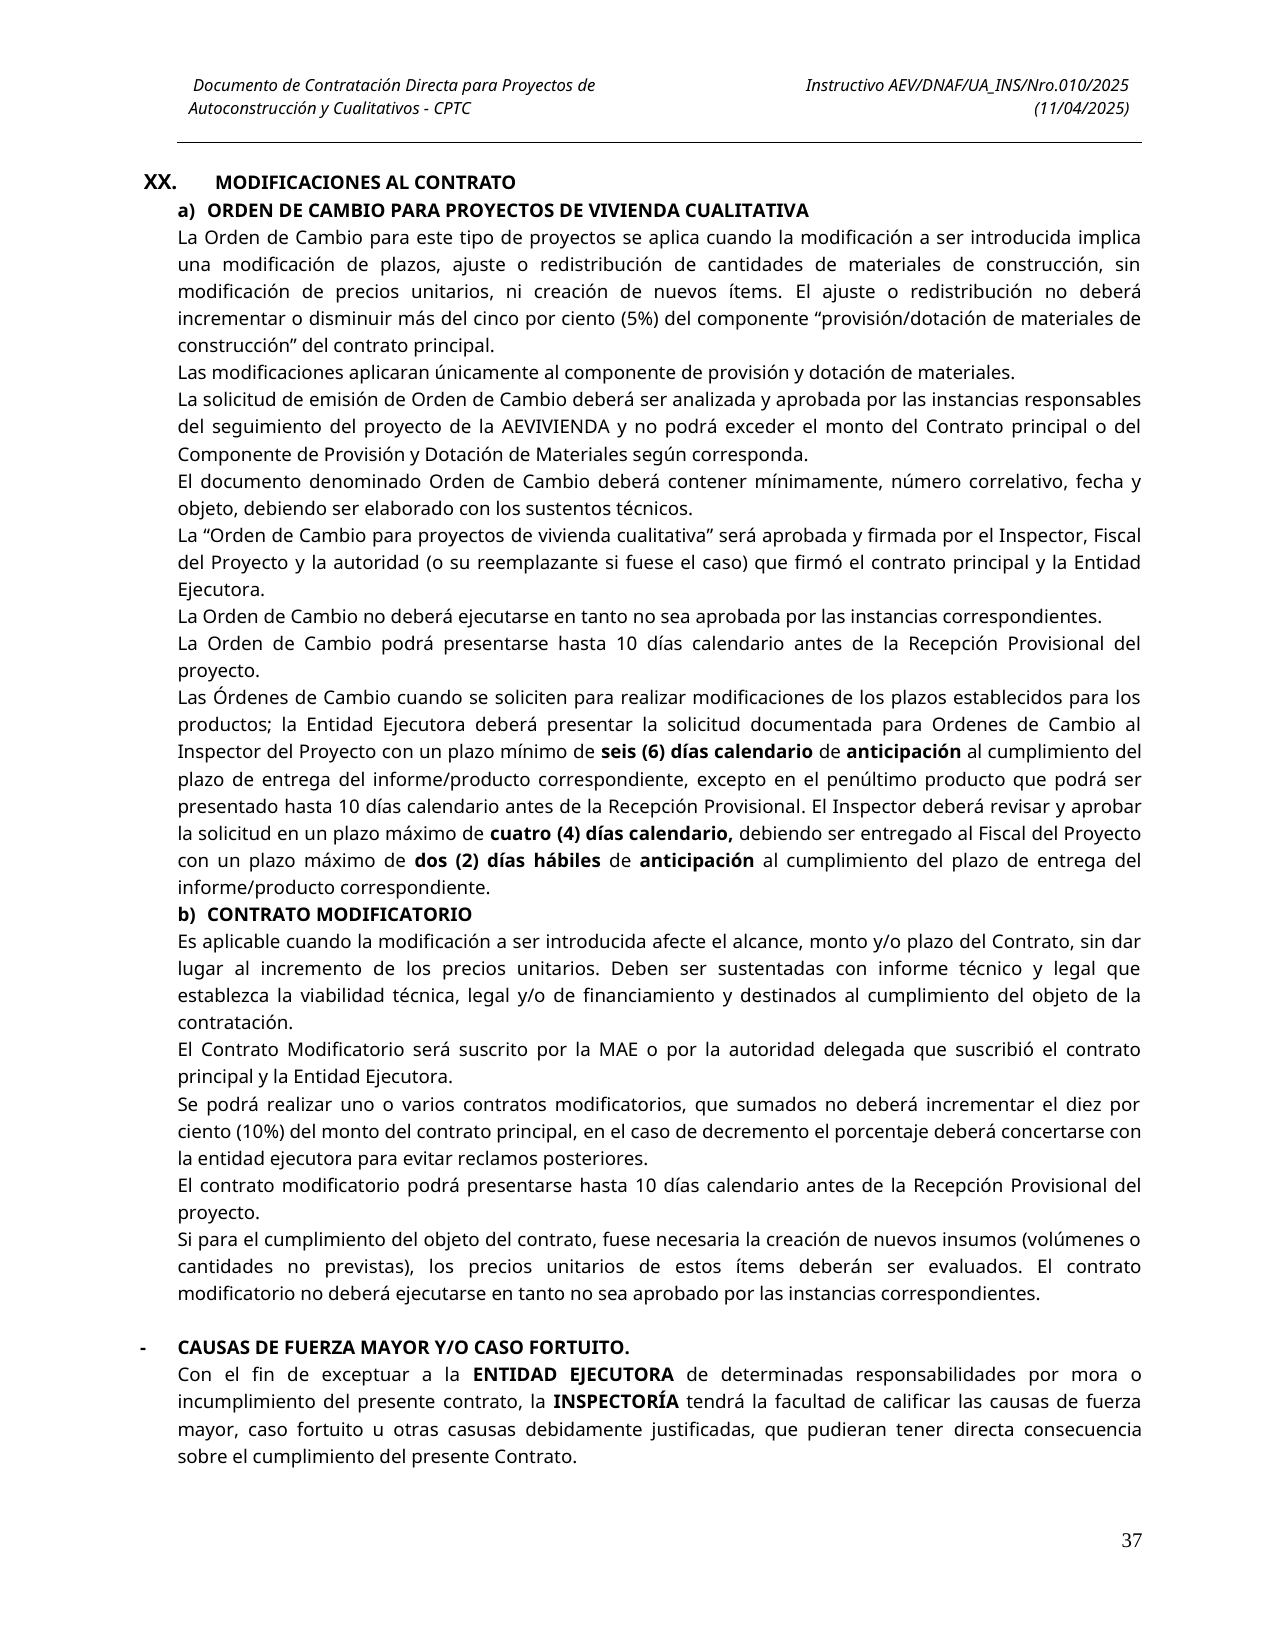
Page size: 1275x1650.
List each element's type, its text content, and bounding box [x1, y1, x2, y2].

list CONTRATO MODIFICATORIO [177, 900, 1142, 927]
text Con el fin de exceptuar a la ENTIDAD EJECUTORA de determinadas responsabilidades por mora o incumplimiento del presente contrato, la INSPECTORÍA tendrá la facultad de calificar las causas de fuerza mayor, caso fortuito u otras casusas debidamente justificadas, que pudieran tener directa consecuencia sobre el cumplimiento del presente Contrato. [177, 1360, 1142, 1468]
text El Contrato Modificatorio será suscrito por la MAE o por la autoridad delegada que suscribió el contrato principal y la Entidad Ejecutora. [177, 1035, 1142, 1089]
text La Orden de Cambio no deberá ejecutarse en tanto no sea aprobada por las instancias correspondientes. [177, 602, 1142, 629]
list CAUSAS DE FUERZA MAYOR Y/O CASO FORTUITO. [140, 1333, 1142, 1360]
text Se podrá realizar uno o varios contratos modificatorios, que sumados no deberá incrementar el diez por ciento (10%) del monto del contrato principal, en el caso de decremento el porcentaje deberá concertarse con la entidad ejecutora para evitar reclamos posteriores. [177, 1089, 1142, 1171]
text Las modificaciones aplicaran únicamente al componente de provisión y dotación de materiales. [177, 358, 1142, 385]
text Las Órdenes de Cambio cuando se soliciten para realizar modificaciones de los plazos establecidos para los productos; la Entidad Ejecutora deberá presentar la solicitud documentada para Ordenes de Cambio al Inspector del Proyecto con un plazo mínimo de seis (6) días calendario de anticipación al cumplimiento del plazo de entrega del informe/producto correspondiente, excepto en el penúltimo producto que podrá ser presentado hasta 10 días calendario antes de la Recepción Provisional. El Inspector deberá revisar y aprobar la solicitud en un plazo máximo de cuatro (4) días calendario, debiendo ser entregado al Fiscal del Proyecto con un plazo máximo de dos (2) días hábiles de anticipación al cumplimiento del plazo de entrega del informe/producto correspondiente. [177, 683, 1142, 900]
text La solicitud de emisión de Orden de Cambio deberá ser analizada y aprobada por las instancias responsables del seguimiento del proyecto de la AEVIVIENDA y no podrá exceder el monto del Contrato principal o del Componente de Provisión y Dotación de Materiales según corresponda. [177, 385, 1142, 466]
text La Orden de Cambio para este tipo de proyectos se aplica cuando la modificación a ser introducida implica una modificación de plazos, ajuste o redistribución de cantidades de materiales de construcción, sin modificación de precios unitarios, ni creación de nuevos ítems. El ajuste o redistribución no deberá incrementar o disminuir más del cinco por ciento (5%) del componente “provisión/dotación de materiales de construcción” del contrato principal. [177, 223, 1142, 358]
text Si para el cumplimiento del objeto del contrato, fuese necesaria la creación de nuevos insumos (volúmenes o cantidades no previstas), los precios unitarios de estos ítems deberán ser evaluados. El contrato modificatorio no deberá ejecutarse en tanto no sea aprobado por las instancias correspondientes. [177, 1225, 1142, 1306]
text Es aplicable cuando la modificación a ser introducida afecte el alcance, monto y/o plazo del Contrato, sin dar lugar al incremento de los precios unitarios. Deben ser sustentadas con informe técnico y legal que establezca la viabilidad técnica, legal y/o de financiamiento y destinados al cumplimiento del objeto de la contratación. [177, 927, 1142, 1035]
list MODIFICACIONES AL CONTRATO [177, 167, 1142, 196]
text La “Orden de Cambio para proyectos de vivienda cualitativa” será aprobada y firmada por el Inspector, Fiscal del Proyecto y la autoridad (o su reemplazante si fuese el caso) que firmó el contrato principal y la Entidad Ejecutora. [177, 521, 1142, 602]
text El contrato modificatorio podrá presentarse hasta 10 días calendario antes de la Recepción Provisional del proyecto. [177, 1171, 1142, 1225]
list ORDEN DE CAMBIO PARA PROYECTOS DE VIVIENDA CUALITATIVA [177, 196, 1142, 223]
text El documento denominado Orden de Cambio deberá contener mínimamente, número correlativo, fecha y objeto, debiendo ser elaborado con los sustentos técnicos. [177, 466, 1142, 521]
text La Orden de Cambio podrá presentarse hasta 10 días calendario antes de la Recepción Provisional del proyecto. [177, 629, 1142, 683]
